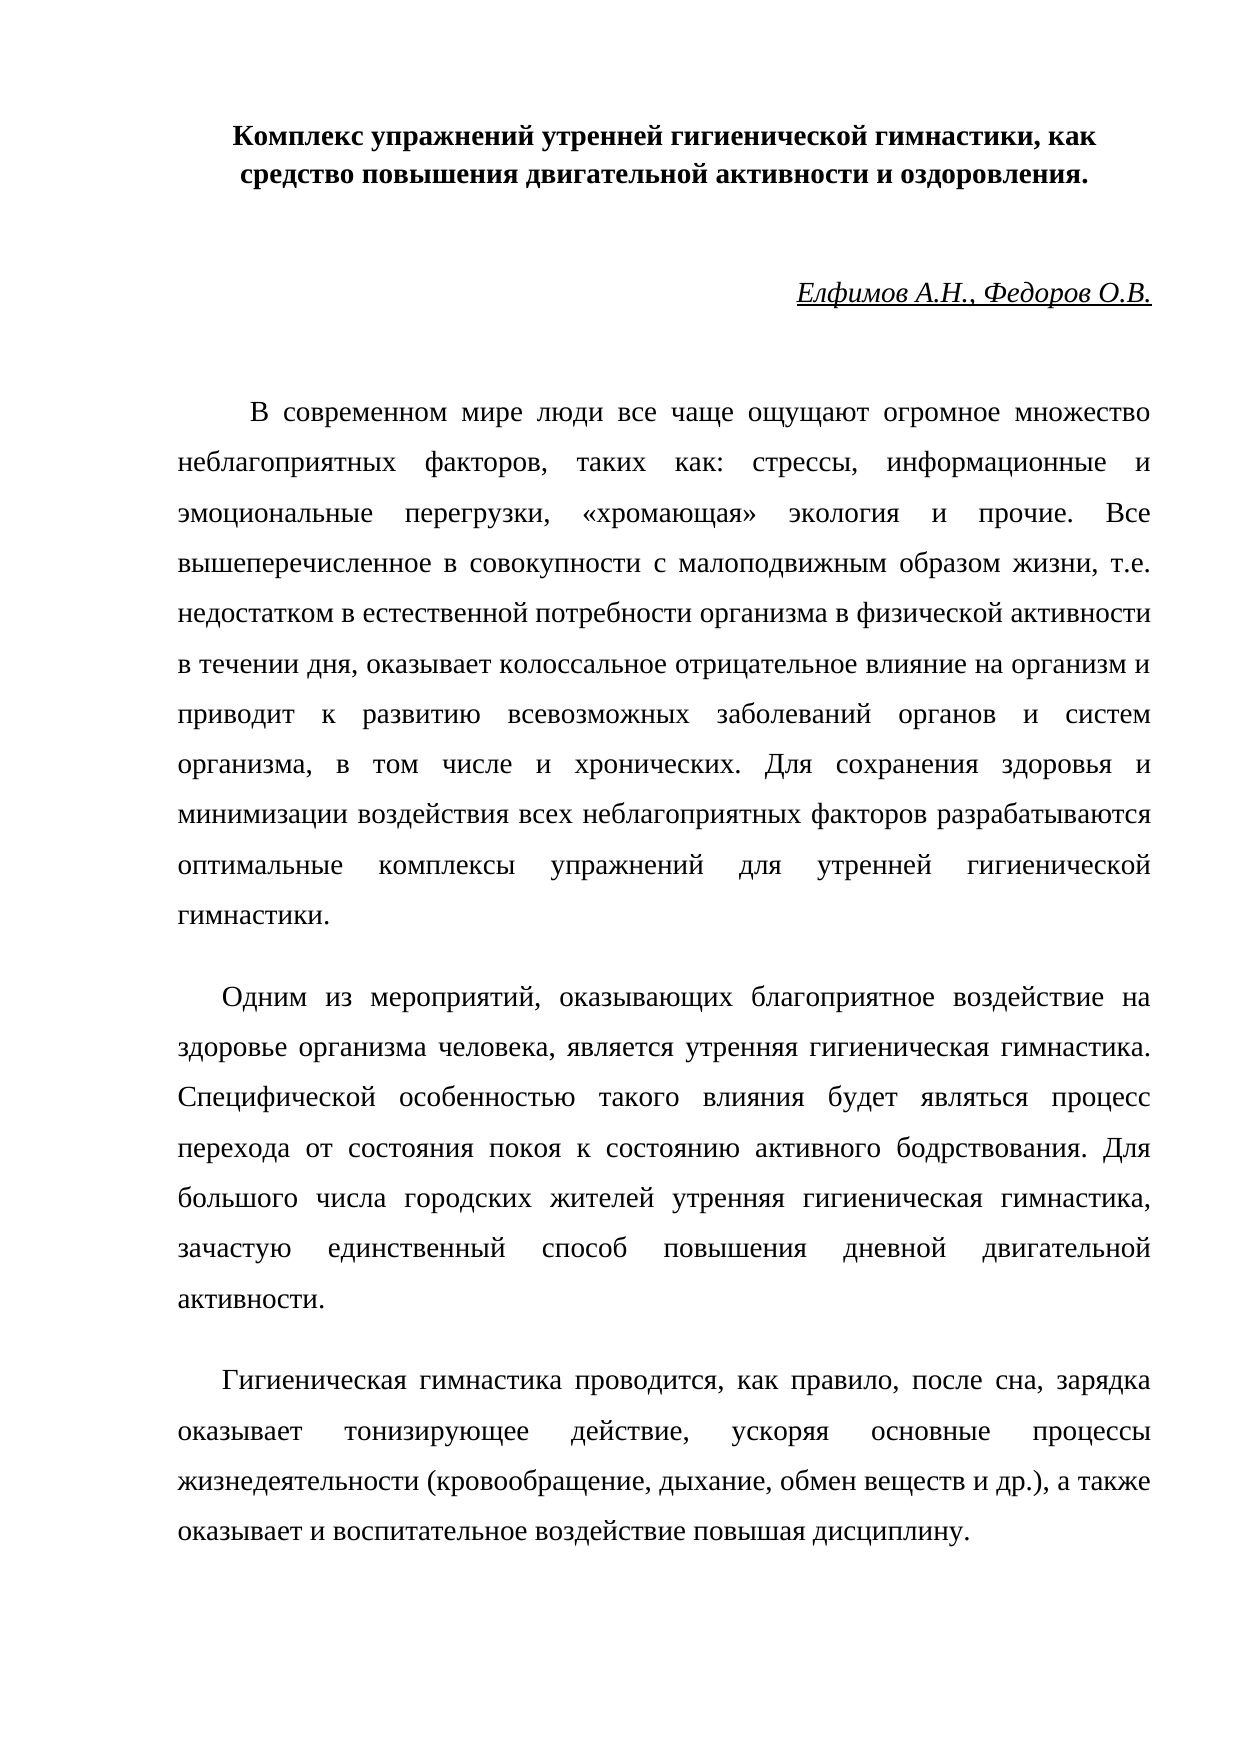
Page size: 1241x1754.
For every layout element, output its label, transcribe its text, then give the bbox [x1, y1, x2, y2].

text Одним из мероприятий, оказывающих благоприятное воздействие на здоровье организма человека, является утренняя гигиеническая гимнастика. Специфической особенностью такого влияния будет являться процесс перехода от состояния покоя к состоянию активного бодрствования. Для большого числа городских жителей утренняя гигиеническая гимнастика, зачастую единственный способ повышения дневной двигательной активности. [177, 979, 1152, 1314]
text Гигиеническая гимнастика проводится, как правило, после сна, зарядка оказывает тонизирующее действие, ускоряя основные процессы жизнедеятельности (кровообращение, дыхание, обмен веществ и др.), а также оказывает и воспитательное воздействие повышая дисциплину. [177, 1362, 1152, 1547]
text Елфимов А.Н., Федоров О.В. [177, 275, 1152, 309]
text Комплекс упражнений утренней гигиенической гимнастики, как средство повышения двигательной активности и оздоровления. [177, 118, 1152, 190]
text В современном мире люди все чаще ощущают огромное множество неблагоприятных факторов, таких как: стрессы, информационные и эмоциональные перегрузки, «хромающая» экология и прочие. Все вышеперечисленное в совокупности с малоподвижным образом жизни, т.е. недостатком в естественной потребности организма в физической активности в течении дня, оказывает колоссальное отрицательное влияние на организм и приводит к развитию всевозможных заболеваний органов и систем организма, в том числе и хронических. Для сохранения здоровья и минимизации воздействия всех неблагоприятных факторов разрабатываются оптимальные комплексы упражнений для утренней гигиенической гимнастики. [177, 394, 1152, 931]
